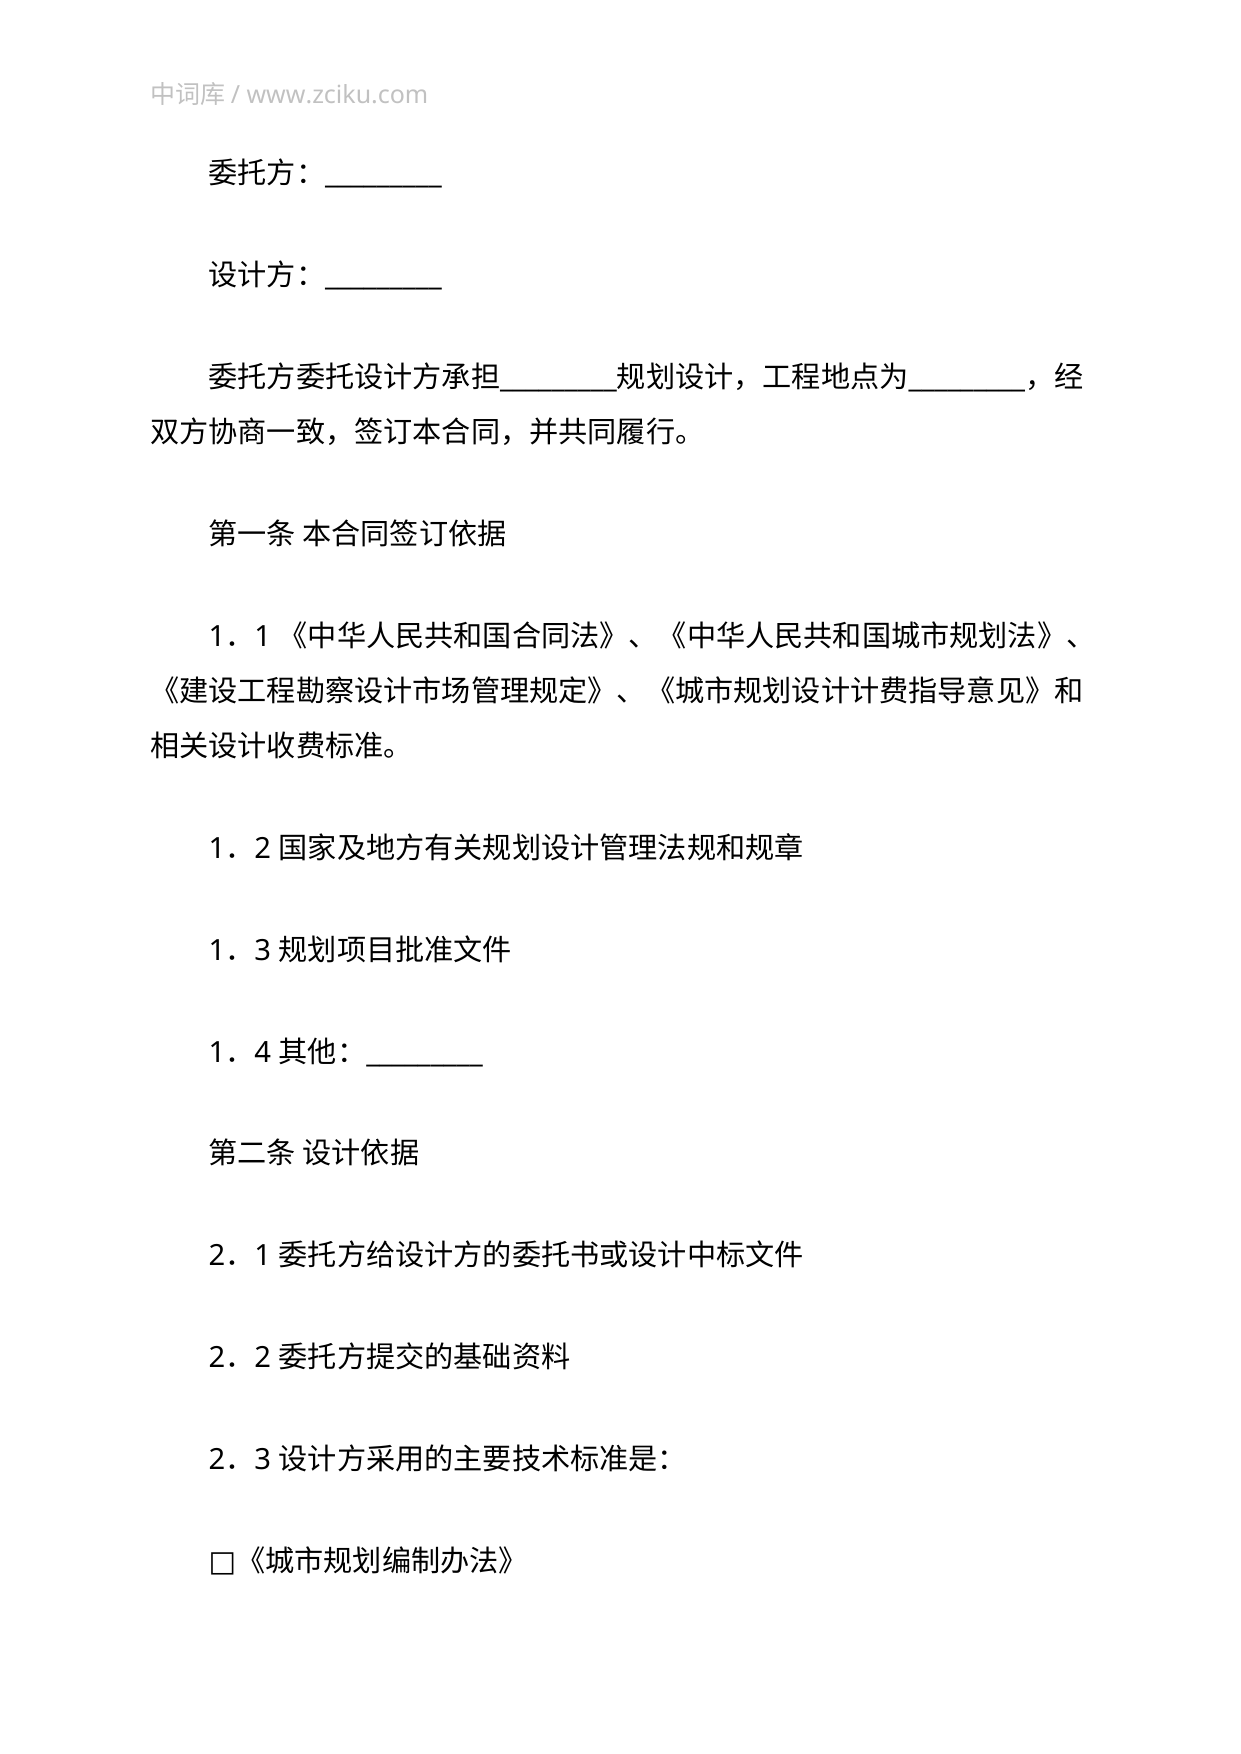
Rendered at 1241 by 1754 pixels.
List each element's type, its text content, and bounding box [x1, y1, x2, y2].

text 2．3 设计方采用的主要技术标准是： [150, 1436, 1090, 1478]
text 第一条 本合同签订依据 [150, 511, 1090, 553]
text 1．4 其他：_________ [150, 1028, 1090, 1071]
text □《城市规划编制办法》 [150, 1538, 1090, 1580]
text 2．1 委托方给设计方的委托书或设计中标文件 [150, 1232, 1090, 1274]
text 1．1 《中华人民共和国合同法》、《中华人民共和国城市规划法》、《建设工程勘察设计市场管理规定》、《城市规划设计计费指导意见》和相关设计收费标准。 [150, 612, 1090, 765]
text 设计方：_________ [150, 252, 1090, 294]
text 1．3 规划项目批准文件 [150, 926, 1090, 968]
text 1．2 国家及地方有关规划设计管理法规和规章 [150, 824, 1090, 867]
text 委托方：_________ [150, 150, 1090, 192]
text 委托方委托设计方承担_________规划设计，工程地点为_________，经双方协商一致，签订本合同，并共同履行。 [150, 354, 1090, 451]
text 2．2 委托方提交的基础资料 [150, 1334, 1090, 1376]
text 第二条 设计依据 [150, 1130, 1090, 1172]
